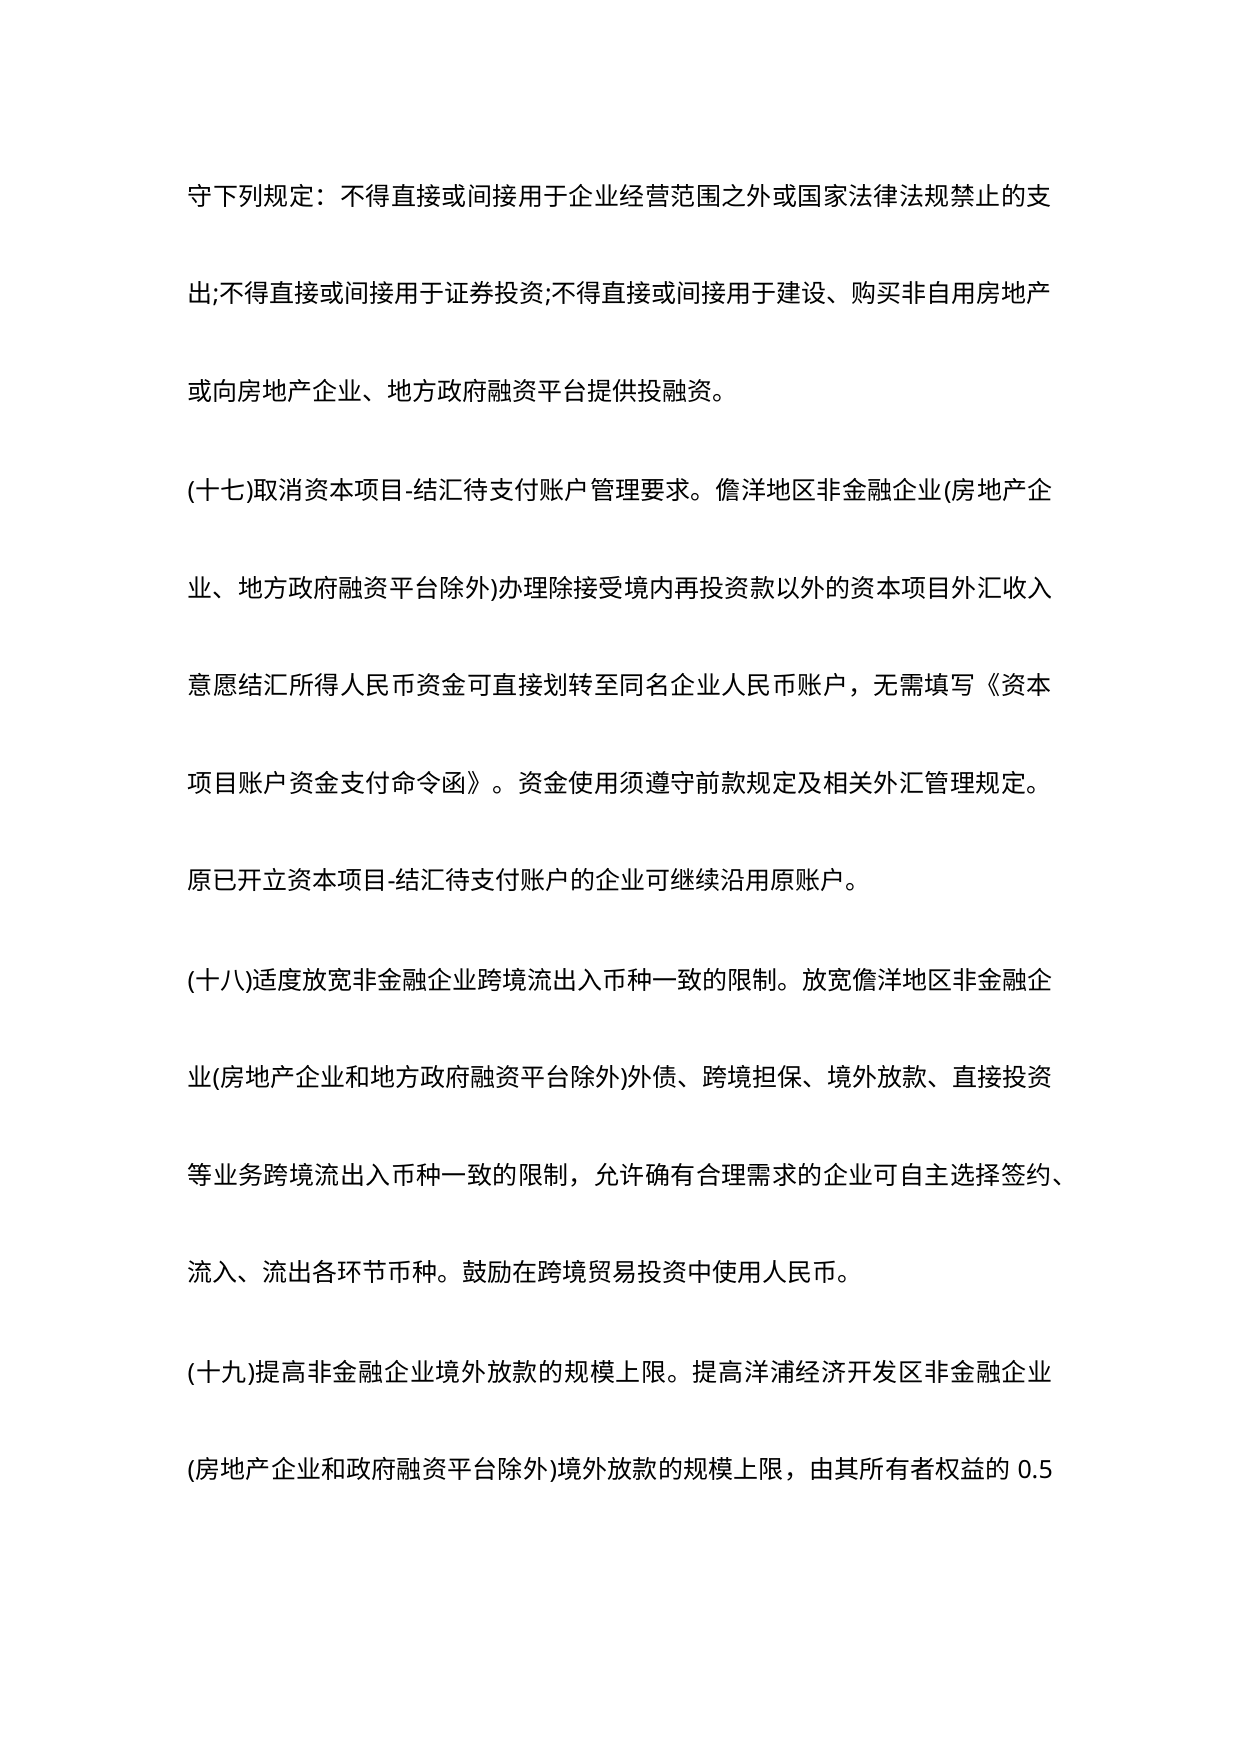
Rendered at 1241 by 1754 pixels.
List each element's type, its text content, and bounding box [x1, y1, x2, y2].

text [187, 162, 1053, 422]
text (十八)适度放宽非金融企业跨境流出入币种一致的限制。放宽儋洋地区非金融企业(房地产企业和地方政府融资平台除外)外债、跨境担保、境外放款、直接投资等业务跨境流出入币种一致的限制，允许确有合理需求的企业可自主选择签约、流入、流出各环节币种。鼓励在跨境贸易投资中使用人民币。 [187, 946, 1053, 1303]
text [187, 1338, 1053, 1500]
text (十七)取消资本项目-结汇待支付账户管理要求。儋洋地区非金融企业(房地产企业、地方政府融资平台除外)办理除接受境内再投资款以外的资本项目外汇收入意愿结汇所得人民币资金可直接划转至同名企业人民币账户，无需填写《资本项目账户资金支付命令函》。资金使用须遵守前款规定及相关外汇管理规定。原已开立资本项目-结汇待支付账户的企业可继续沿用原账户。 [187, 456, 1053, 911]
